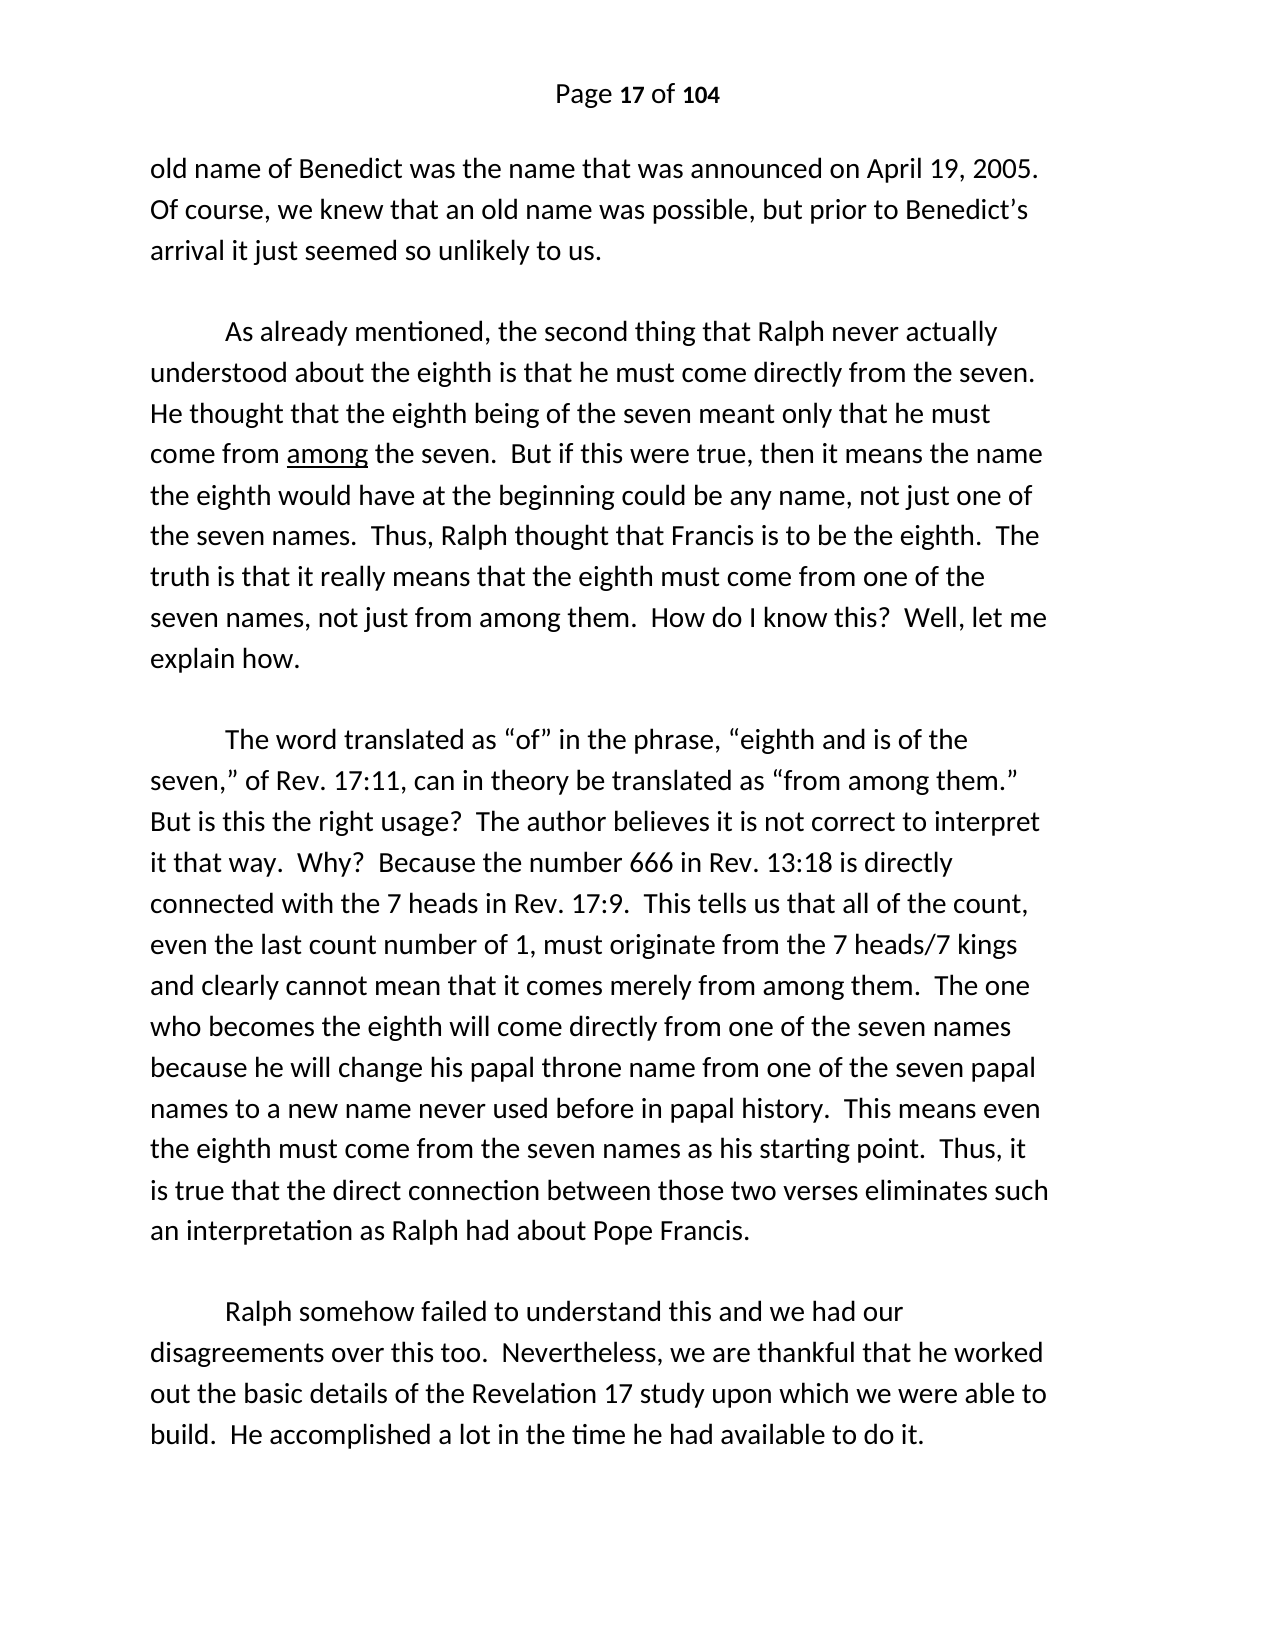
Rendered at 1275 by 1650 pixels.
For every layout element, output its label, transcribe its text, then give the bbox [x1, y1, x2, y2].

text As already mentioned, the second thing that Ralph never actually understood about the eighth is that he must come directly from the seven. He thought that the eighth being of the seven meant only that he must come from among the seven. But if this were true, then it means the name the eighth would have at the beginning could be any name, not just one of the seven names. Thus, Ralph thought that Francis is to be the eighth. The truth is that it really means that the eighth must come from one of the seven names, not just from among them. How do I know this? Well, let me explain how. [150, 313, 1050, 676]
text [150, 150, 1050, 267]
text Ralph somehow failed to understand this and we had our disagreements over this too. Nevertheless, we are thankful that he worked out the basic details of the Revelation 17 study upon which we were able to build. He accomplished a lot in the time he had available to do it. [150, 1293, 1050, 1452]
text The word translated as “of” in the phrase, “eighth and is of the seven,” of Rev. 17:11, can in theory be translated as “from among them.” But is this the right usage? The author believes it is not correct to interpret it that way. Why? Because the number 666 in Rev. 13:18 is directly connected with the 7 heads in Rev. 17:9. This tells us that all of the count, even the last count number of 1, must originate from the 7 heads/7 kings and clearly cannot mean that it comes merely from among them. The one who becomes the eighth will come directly from one of the seven names because he will change his papal throne name from one of the seven papal names to a new name never used before in papal history. This means even the eighth must come from the seven names as his starting point. Thus, it is true that the direct connection between those two verses eliminates such an interpretation as Ralph had about Pope Francis. [150, 721, 1050, 1248]
